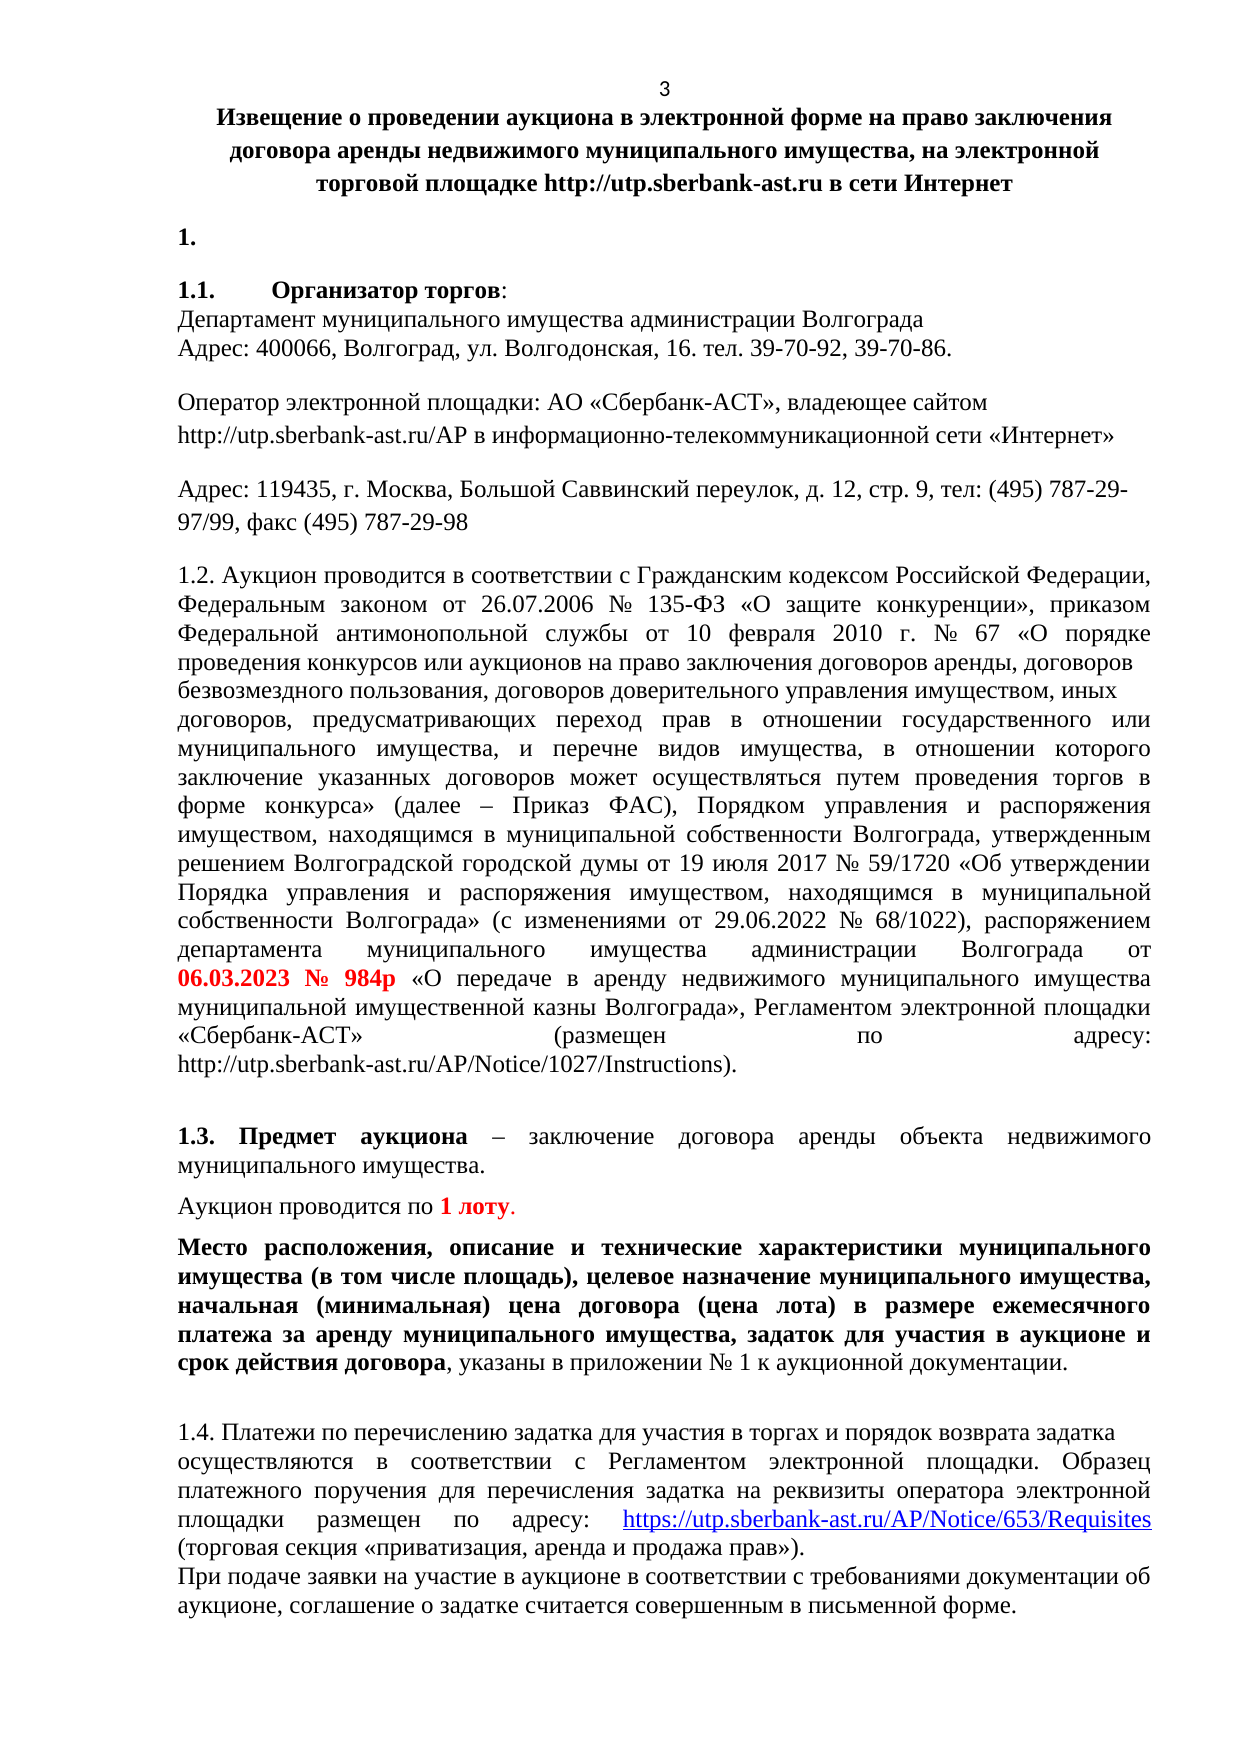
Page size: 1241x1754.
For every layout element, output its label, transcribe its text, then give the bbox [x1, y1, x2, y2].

text 1. [177, 222, 1152, 250]
text 1.4. Платежи по перечислению задатка для участия в торгах и порядок возврата задатка [177, 1417, 1152, 1446]
text Департамент муниципального имущества администрации Волгограда [177, 304, 1146, 333]
text договоров, предусматривающих переход прав в отношении государственного или муниципального имущества, и перечне видов имущества, в отношении которого заключение указанных договоров может осуществляться путем проведения торгов в форме конкурса» (далее – Приказ ФАС), Порядком управления и распоряжения имуществом, находящимся в муниципальной собственности Волгограда, утвержденным решением Волгоградской городской думы от 19 июля 2017 № 59/1720 «Об утверждении Порядка управления и распоряжения имуществом, находящимся в муниципальной собственности Волгограда» (с изменениями от 29.06.2022 № 68/1022), распоряжением департамента муниципального имущества администрации Волгограда от 06.03.2023 № 984р «О передаче в аренду недвижимого муниципального имущества муниципальной имущественной казны Волгограда», Регламентом электронной площадки «Сбербанк-АСТ» (размещен по адресу: http://utp.sberbank-ast.ru/AP/Notice/1027/Instructions). [177, 704, 1152, 1078]
text Адрес: 119435, г. Москва, Большой Саввинский переулок, д. 12, стр. 9, тел: (495) 787-29-97/99, факс (495) 787-29-98 [177, 474, 1152, 536]
text безвозмездного пользования, договоров доверительного управления имуществом, иных [177, 676, 1152, 704]
text Место расположения, описание и технические характеристики муниципального имущества (в том числе площадь), целевое назначение муниципального имущества, начальная (минимальная) цена договора (цена лота) в размере ежемесячного платежа за аренду муниципального имущества, задаток для участия в аукционе и срок действия договора, указаны в приложении № 1 к аукционной документации. [177, 1232, 1152, 1376]
text Адрес: 400066, Волгоград, ул. Волгодонская, 16. тел. 39-70-92, 39-70-86. [177, 333, 1152, 362]
text 1.3. Предмет аукциона – заключение договора аренды объекта недвижимого муниципального имущества. [177, 1121, 1152, 1179]
text осуществляются в соответствии с Регламентом электронной площадки. Образец платежного поручения для перечисления задатка на реквизиты оператора электронной площадки размещен по адресу: https://utp.sberbank-ast.ru/AP/Notice/653/Requisites (торговая секция «приватизация, аренда и продажа прав»). [177, 1446, 1152, 1561]
text Извещение о проведении аукциона в электронной форме на право заключения договора аренды недвижимого муниципального имущества, на электронной торговой площадке http://utp.sberbank-ast.ru в сети Интернет [177, 102, 1152, 197]
list Организатор торгов: [177, 276, 1146, 304]
text Аукцион проводится по 1 лоту. [177, 1191, 1152, 1220]
text 1.2. Аукцион проводится в соответствии с Гражданским кодексом Российской Федерации, Федеральным законом от 26.07.2006 № 135-ФЗ «О защите конкуренции», приказом Федеральной антимонопольной службы от 10 февраля 2010 г. № 67 «О порядке проведения конкурсов или аукционов на право заключения договоров аренды, договоров [177, 561, 1152, 676]
text Оператор электронной площадки: АО «Сбербанк-АСТ», владеющее сайтом http://utp.sberbank-ast.ru/AP в информационно-телекоммуникационной сети «Интернет» [177, 387, 1152, 449]
text При подаче заявки на участие в аукционе в соответствии с требованиями документации об аукционе, соглашение о задатке считается совершенным в письменной форме. [177, 1561, 1152, 1619]
